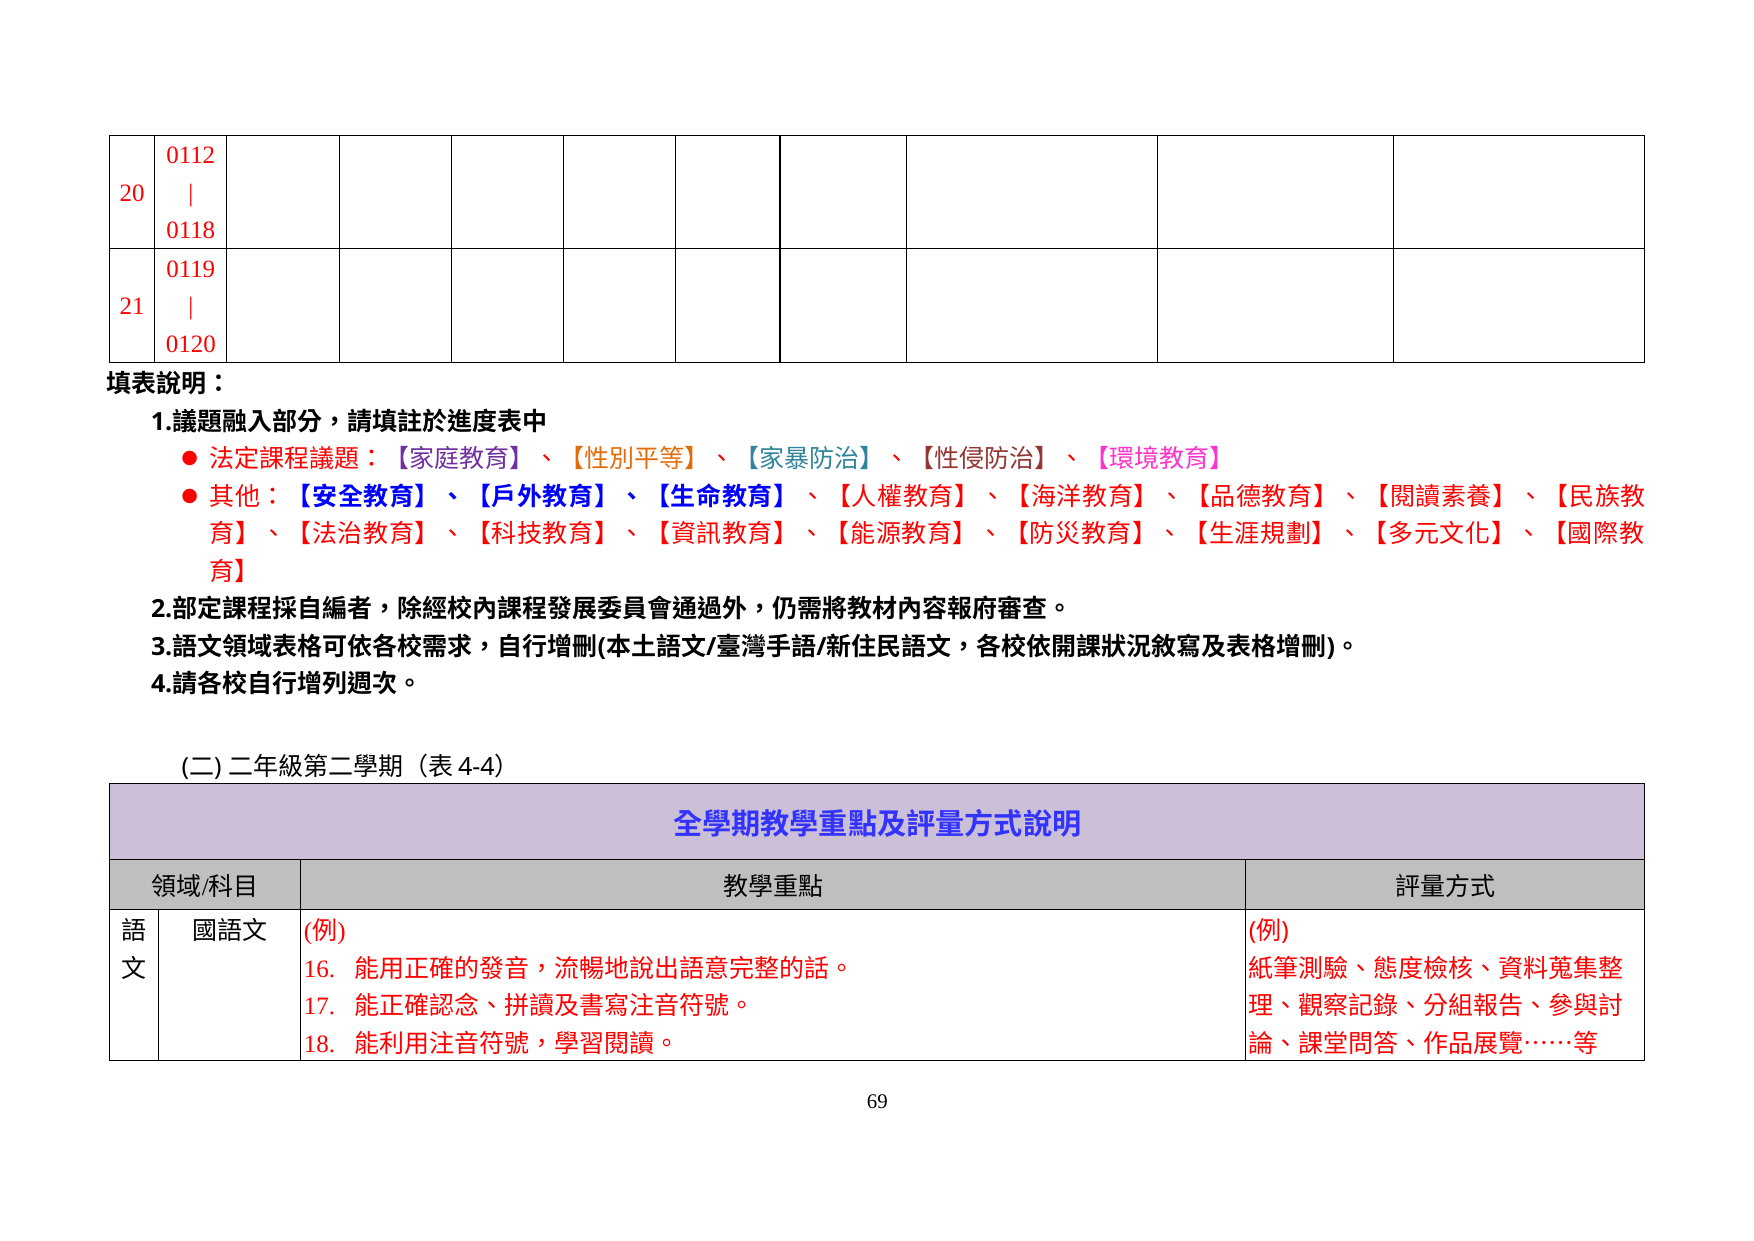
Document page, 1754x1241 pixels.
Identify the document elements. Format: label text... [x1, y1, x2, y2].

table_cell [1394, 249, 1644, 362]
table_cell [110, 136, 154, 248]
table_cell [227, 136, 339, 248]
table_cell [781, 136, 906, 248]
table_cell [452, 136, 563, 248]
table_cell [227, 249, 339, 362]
list 法定課程議題：【家庭教育】、【性別平等】、【家暴防治】、【性侵防治】、【環境教育】 [180, 438, 1648, 475]
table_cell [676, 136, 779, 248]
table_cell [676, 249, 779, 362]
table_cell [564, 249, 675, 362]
text 1.議題融入部分，請填註於進度表中 [151, 400, 1648, 438]
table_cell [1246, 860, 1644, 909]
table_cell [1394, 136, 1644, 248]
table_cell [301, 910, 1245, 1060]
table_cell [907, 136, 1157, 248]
list 其他：【安全教育】、【戶外教育】、【生命教育】、【人權教育】、【海洋教育】、【品德教育】、【閱讀素養】、【民族教育】、【法治教育】、【科技教育】、【資訊教育】、【能源教育】、【防災教育】、【生涯規劃】、【多元文化】、【國際教育】 [180, 475, 1648, 588]
text 2.部定課程採自編者，除經校內課程發展委員會通過外，仍需將教材內容報府審查。 [151, 588, 1648, 625]
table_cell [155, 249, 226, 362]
text (二) 二年級第二學期（表4-4） [181, 745, 1648, 783]
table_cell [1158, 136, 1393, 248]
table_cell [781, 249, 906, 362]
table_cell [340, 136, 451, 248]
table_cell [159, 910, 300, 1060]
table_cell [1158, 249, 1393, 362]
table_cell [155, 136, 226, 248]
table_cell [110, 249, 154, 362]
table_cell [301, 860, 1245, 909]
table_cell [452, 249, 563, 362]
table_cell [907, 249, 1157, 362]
text 4.請各校自行增列週次。 [151, 663, 1648, 700]
text 3.語文領域表格可依各校需求，自行增刪(本土語文/臺灣手語/新住民語文，各校依開課狀況敘寫及表格增刪)。 [151, 625, 1648, 663]
text 填表說明： [106, 363, 1648, 400]
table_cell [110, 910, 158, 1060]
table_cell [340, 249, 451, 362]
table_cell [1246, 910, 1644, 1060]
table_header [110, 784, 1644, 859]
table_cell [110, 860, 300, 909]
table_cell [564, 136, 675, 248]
